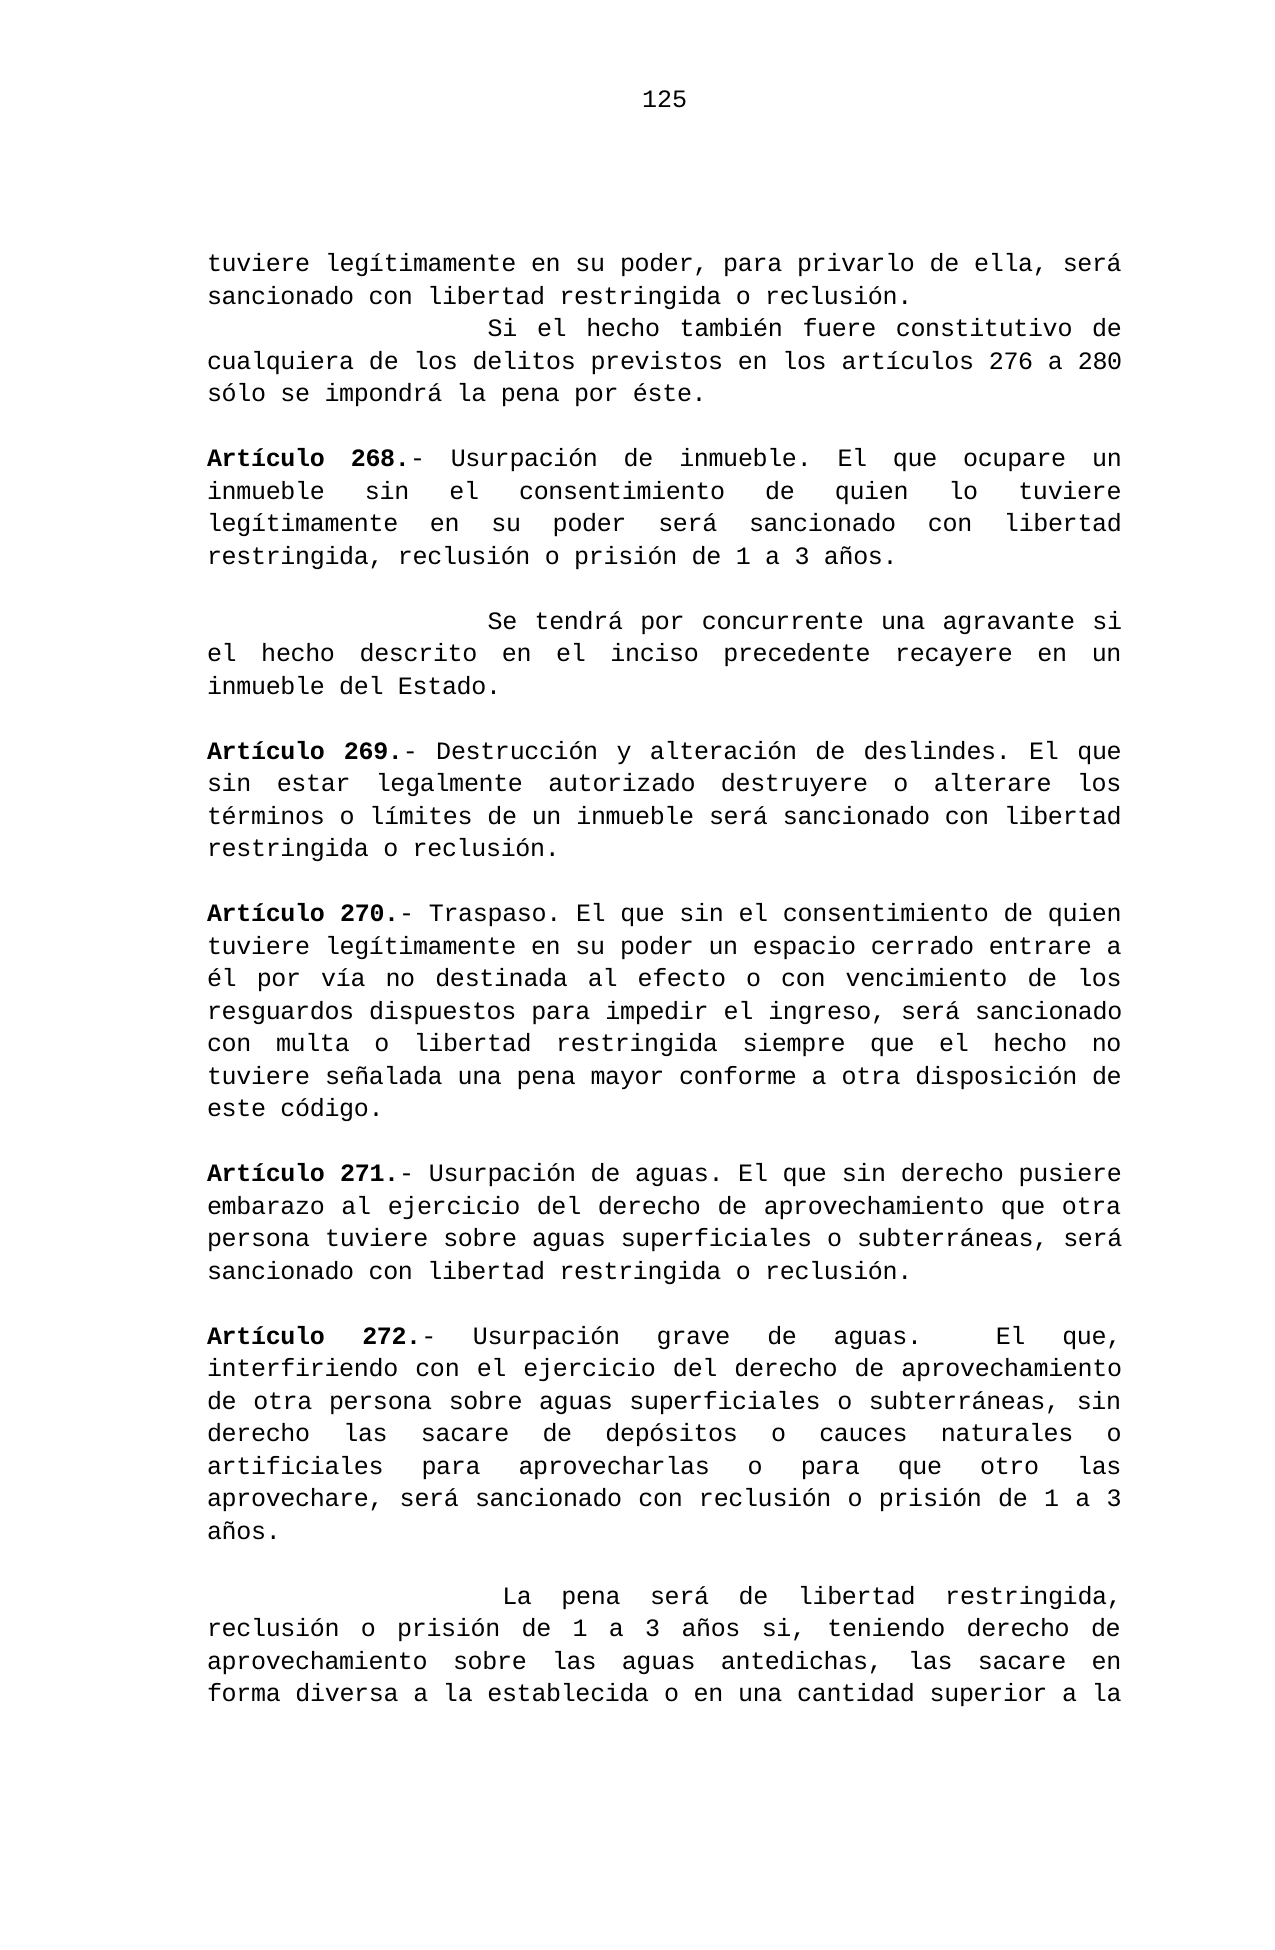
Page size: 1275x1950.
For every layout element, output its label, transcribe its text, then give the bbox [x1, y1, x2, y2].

text Si el hecho también fuere constitutivo de cualquiera de los delitos previstos en los artículos 276 a 280 sólo se impondrá la pena por éste. [207, 316, 1122, 409]
text Artículo 272.- Usurpación grave de aguas. El que, interfiriendo con el ejercicio del derecho de aprovechamiento de otra persona sobre aguas superficiales o subterráneas, sin derecho las sacare de depósitos o cauces naturales o artificiales para aprovecharlas o para que otro las aprovechare, será sancionado con reclusión o prisión de 1 a 3 años. [207, 1323, 1122, 1547]
text Artículo 269.- Destrucción y alteración de deslindes. El que sin estar legalmente autorizado destruyere o alterare los términos o límites de un inmueble será sancionado con libertad restringida o reclusión. [207, 738, 1122, 864]
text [207, 1583, 1122, 1709]
text Artículo 271.- Usurpación de aguas. El que sin derecho pusiere embarazo al ejercicio del derecho de aprovechamiento que otra persona tuviere sobre aguas superficiales o subterráneas, será sancionado con libertad restringida o reclusión. [207, 1161, 1122, 1287]
text Artículo 268.- Usurpación de inmueble. El que ocupare un inmueble sin el consentimiento de quien lo tuviere legítimamente en su poder será sancionado con libertad restringida, reclusión o prisión de 1 a 3 años. [207, 446, 1122, 572]
text Se tendrá por concurrente una agravante si el hecho descrito en el inciso precedente recayere en un inmueble del Estado. [207, 608, 1122, 702]
text Artículo 270.- Traspaso. El que sin el consentimiento de quien tuviere legítimamente en su poder un espacio cerrado entrare a él por vía no destinada al efecto o con vencimiento de los resguardos dispuestos para impedir el ingreso, será sancionado con multa o libertad restringida siempre que el hecho no tuviere señalada una pena mayor conforme a otra disposición de este código. [207, 901, 1122, 1124]
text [207, 251, 1122, 312]
